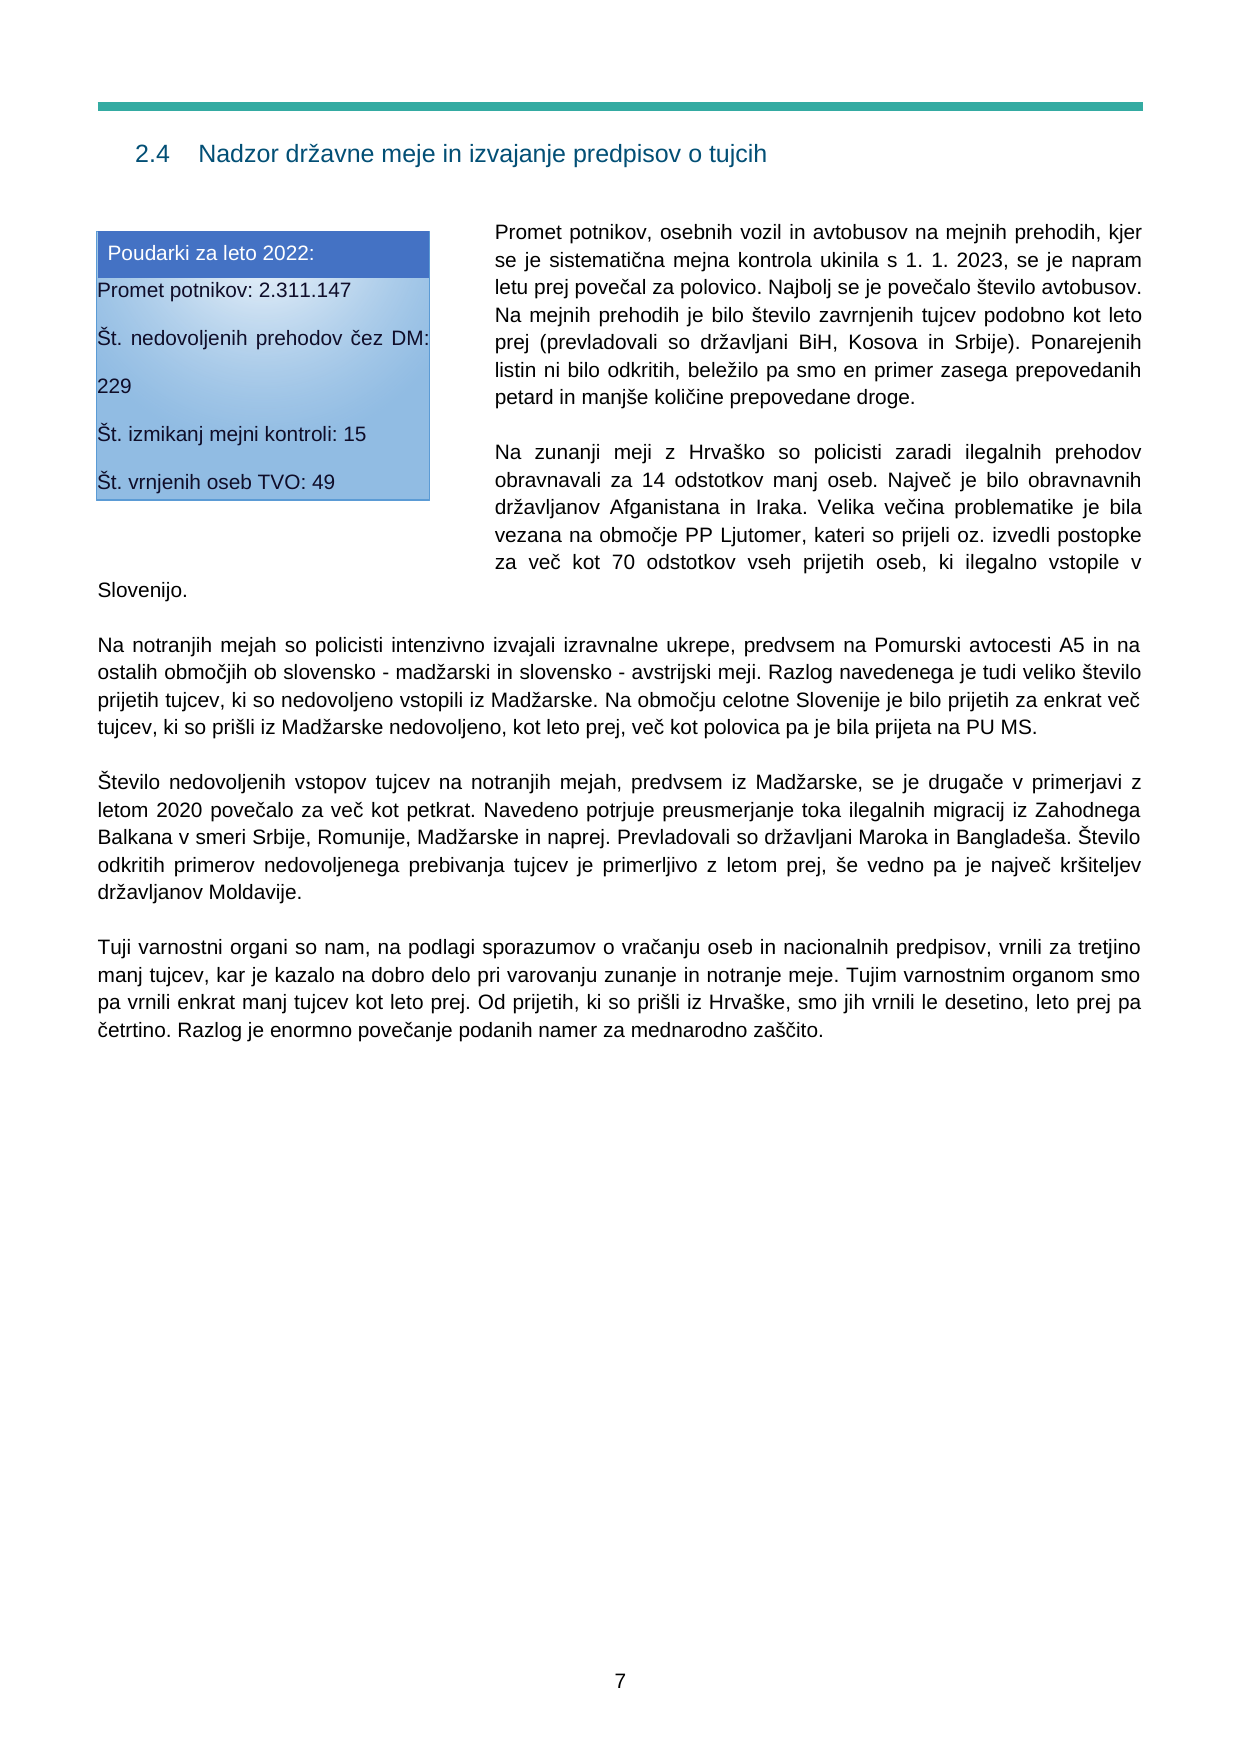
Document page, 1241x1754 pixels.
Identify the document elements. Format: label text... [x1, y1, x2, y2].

text Na notranjih mejah so policisti intenzivno izvajali izravnalne ukrepe, predvsem na Pomurski avtocesti A5 in na ostalih območjih ob slovensko - madžarski in slovensko - avstrijski meji. Razlog navedenega je tudi veliko število prijetih tujcev, ki so nedovoljeno vstopili iz Madžarske. Na območju celotne Slovenije je bilo prijetih za enkrat več tujcev, ki so prišli iz Madžarske nedovoljeno, kot leto prej, več kot polovica pa je bila prijeta na PU MS. [97, 632, 1143, 739]
text Število nedovoljenih vstopov tujcev na notranjih mejah, predvsem iz Madžarske, se je drugače v primerjavi z letom 2020 povečalo za več kot petkrat. Navedeno potrjuje preusmerjanje toka ilegalnih migracij iz Zahodnega Balkana v smeri Srbije, Romunije, Madžarske in naprej. Prevladovali so državljani Maroka in Bangladeša. Število odkritih primerov nedovoljenega prebivanja tujcev je primerljivo z letom prej, še vedno pa je največ kršiteljev državljanov Moldavije. [97, 770, 1143, 904]
text Promet potnikov, osebnih vozil in avtobusov na mejnih prehodih, kjer se je sistematična mejna kontrola ukinila s 1. 1. 2023, se je napram letu prej povečal za polovico. Najbolj se je povečalo število avtobusov. Na mejnih prehodih je bilo število zavrnjenih tujcev podobno kot leto prej (prevladovali so državljani BiH, Kosova in Srbije). Ponarejenih listin ni bilo odkritih, beležilo pa smo en primer zasega prepovedanih petard in manjše količine prepovedane droge. [97, 220, 1143, 409]
text Na zunanji meji z Hrvaško so policisti zaradi ilegalnih prehodov obravnavali za 14 odstotkov manj oseb. Največ je bilo obravnavnih državljanov Afganistana in Iraka. Velika večina problematike je bila vezana na območje PP Ljutomer, kateri so prijeli oz. izvedli postopke za več kot 70 odstotkov vseh prijetih oseb, ki ilegalno vstopile v Slovenijo. [97, 440, 1143, 601]
subtitle Nadzor državne meje in izvajanje predpisov o tujcih [135, 139, 1143, 167]
text Tuji varnostni organi so nam, na podlagi sporazumov o vračanju oseb in nacionalnih predpisov, vrnili za tretjino manj tujcev, kar je kazalo na dobro delo pri varovanju zunanje in notranje meje. Tujim varnostnim organom smo pa vrnili enkrat manj tujcev kot leto prej. Od prijetih, ki so prišli iz Hrvaške, smo jih vrnili le desetino, leto prej pa četrtino. Razlog je enormno povečanje podanih namer za mednarodno zaščito. [97, 935, 1143, 1041]
